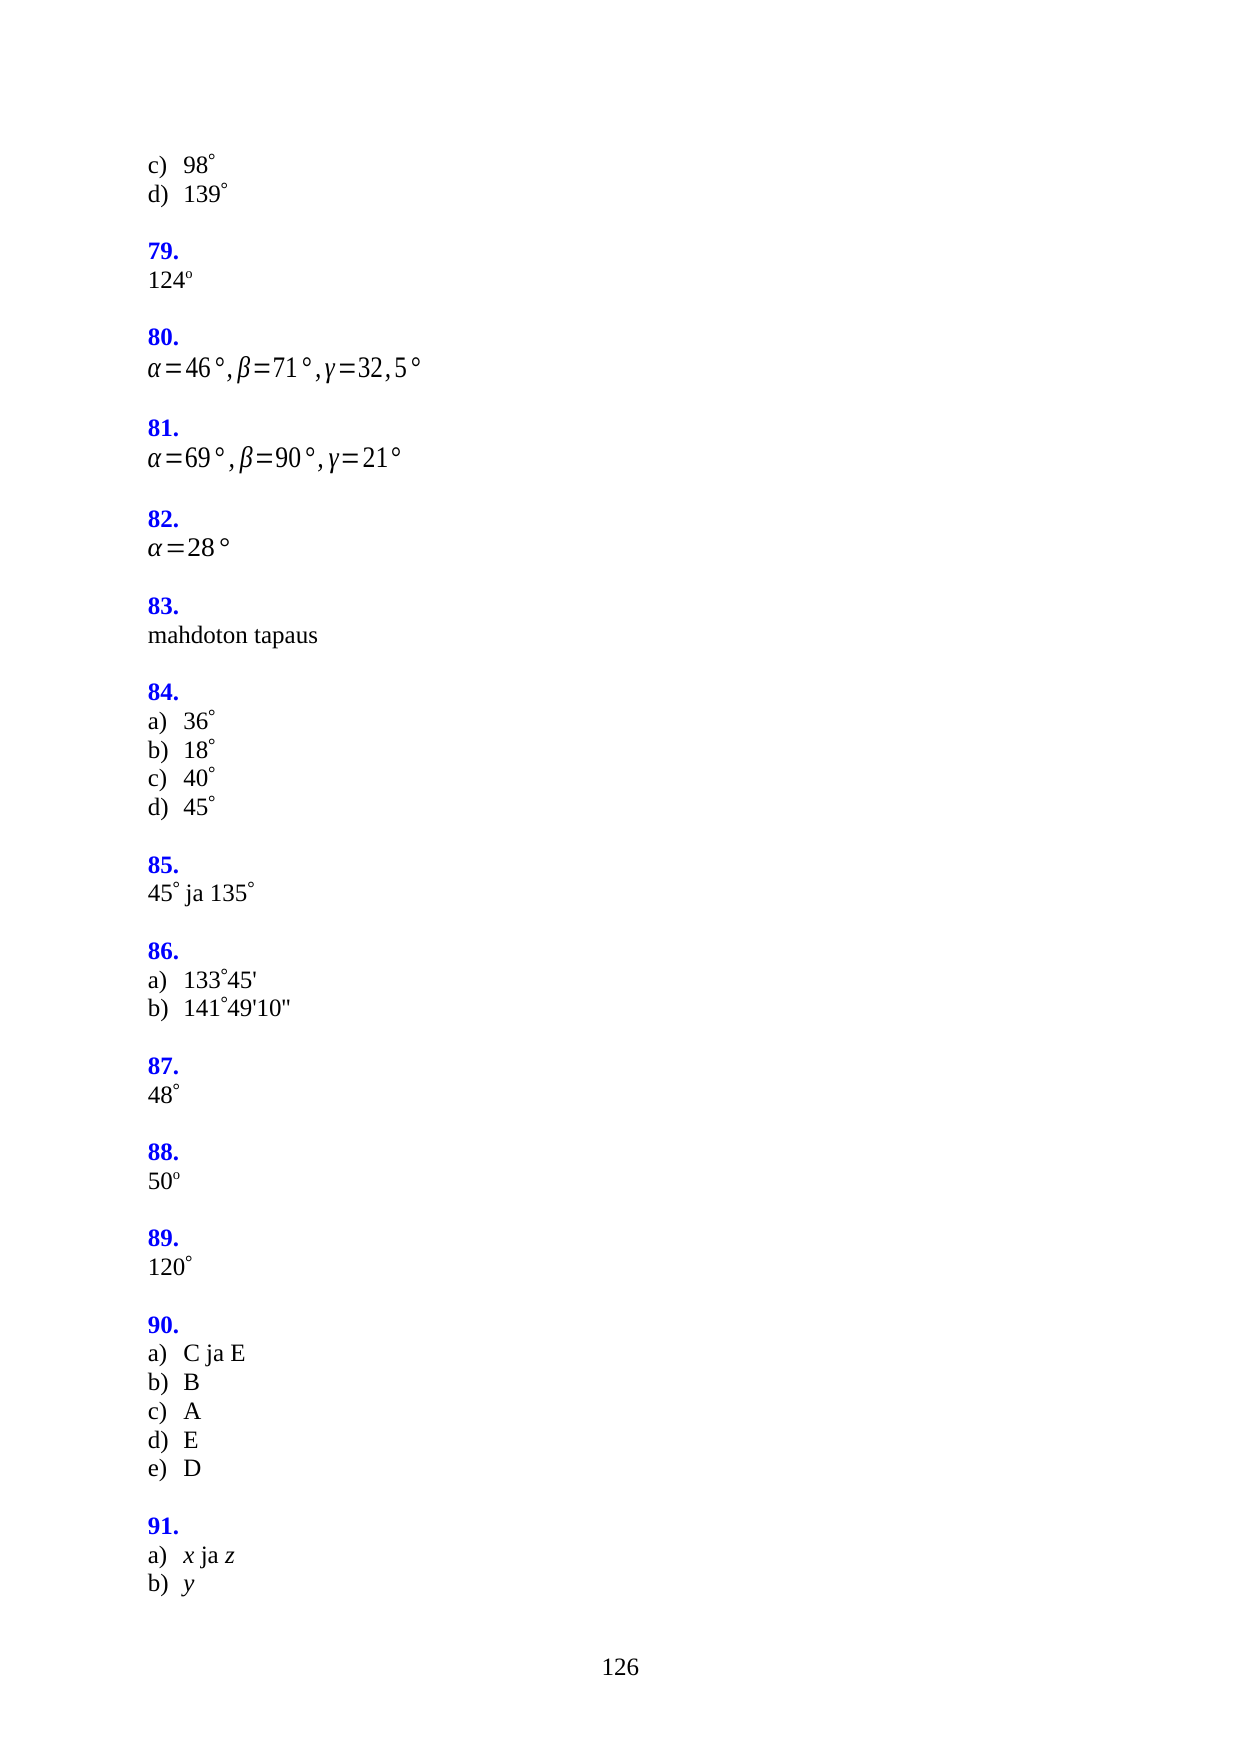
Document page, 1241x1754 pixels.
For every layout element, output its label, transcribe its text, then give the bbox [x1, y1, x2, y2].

list D [148, 1453, 1092, 1482]
list 45 [148, 792, 1092, 821]
list y [148, 1568, 1092, 1597]
list x ja z [148, 1540, 1092, 1568]
list 18 [148, 735, 1092, 763]
list 139 [148, 179, 1092, 207]
text 120 [148, 1252, 1092, 1281]
list 40 [148, 763, 1092, 792]
text mahdoton tapaus [148, 620, 1092, 648]
list 98 [148, 150, 1092, 179]
list E [148, 1425, 1092, 1453]
list 36 [148, 706, 1092, 735]
text 48 [148, 1080, 1092, 1108]
list B [148, 1367, 1092, 1396]
list C ja E [148, 1338, 1092, 1367]
list 14149'10'' [148, 993, 1092, 1022]
list A [148, 1396, 1092, 1425]
list 13345' [148, 965, 1092, 993]
text 45 ja 135 [148, 878, 1092, 907]
text 50o [148, 1166, 1092, 1195]
text 124o [148, 265, 1092, 294]
